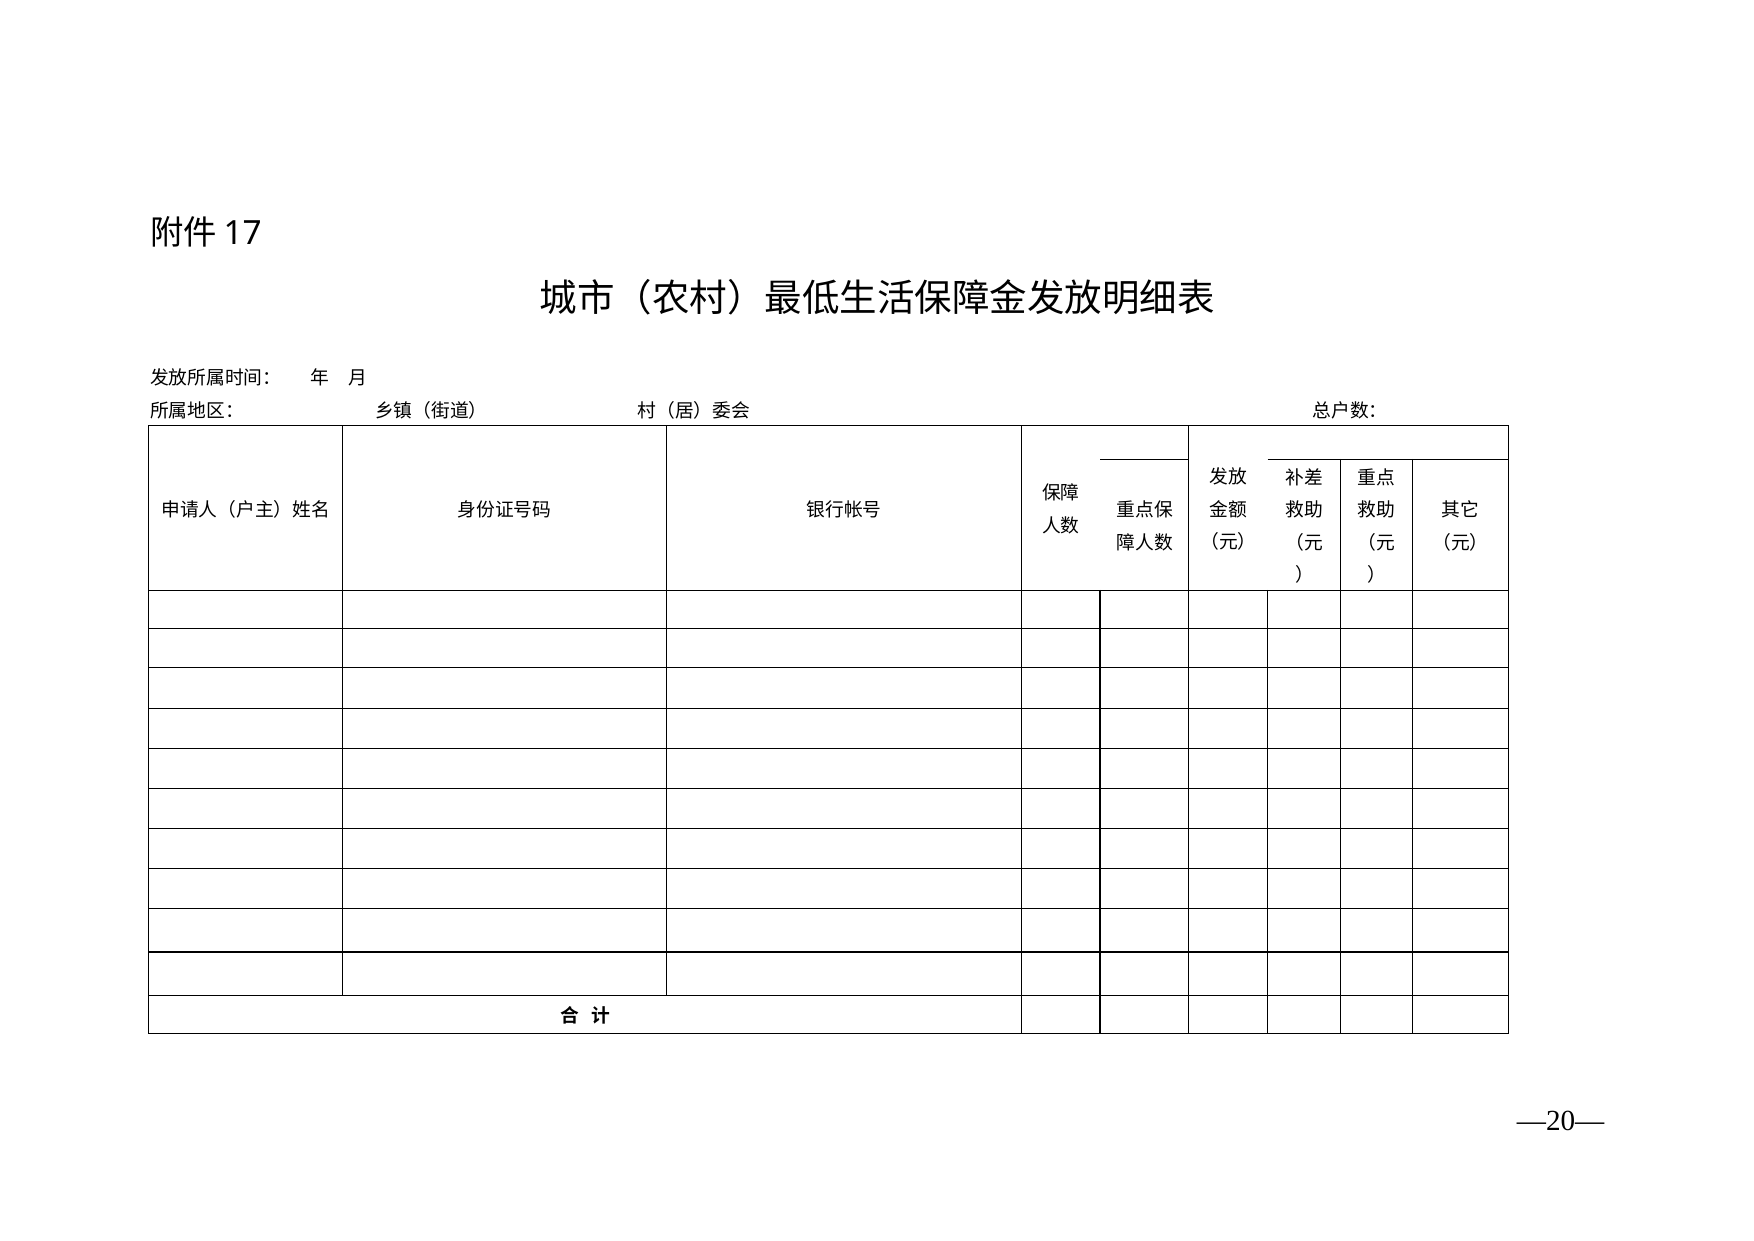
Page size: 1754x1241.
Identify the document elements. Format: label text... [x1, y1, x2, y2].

table_cell [1341, 709, 1412, 747]
table_cell [1022, 869, 1099, 908]
table_header [1100, 426, 1188, 459]
table_cell [667, 869, 1021, 908]
table_cell [1268, 668, 1340, 707]
table_cell [1268, 749, 1340, 788]
table_cell [343, 953, 666, 995]
table_cell [1341, 749, 1412, 788]
text 所属地区： 乡镇（街道） 村（居）委会 总户数： [150, 393, 1604, 425]
table_cell [1189, 709, 1267, 747]
table_cell [343, 909, 666, 951]
table_cell [1022, 668, 1099, 707]
table_cell [1189, 869, 1267, 908]
table_cell [1101, 869, 1188, 908]
table_cell [667, 591, 1021, 627]
table_cell [1101, 953, 1188, 995]
table_cell [1022, 789, 1099, 828]
table_cell [1413, 869, 1508, 908]
text 城市（农村）最低生活保障金发放明细表 [150, 263, 1604, 328]
table_cell [1413, 709, 1508, 747]
table_cell 重点保 障人数 [1100, 460, 1188, 590]
table_cell [1341, 869, 1412, 908]
table_header 保障 人数 [1022, 426, 1100, 590]
table_cell [343, 789, 666, 828]
table_cell [1341, 953, 1412, 995]
table_cell [1268, 953, 1340, 995]
table_cell [1268, 591, 1340, 627]
table_cell [1413, 668, 1508, 707]
table_cell [1022, 709, 1099, 747]
table_cell [149, 709, 342, 747]
table_cell [1268, 909, 1340, 951]
table_cell [1341, 829, 1412, 868]
table_cell [1341, 789, 1412, 828]
table_cell [1268, 869, 1340, 908]
table_cell [149, 629, 342, 667]
table_cell [1413, 996, 1508, 1033]
table_cell [1022, 829, 1099, 868]
table_cell [1022, 629, 1099, 667]
table_cell [149, 869, 342, 908]
table_cell [343, 591, 666, 627]
table_cell [1413, 953, 1508, 995]
table_cell [1189, 829, 1267, 868]
table_cell [1341, 996, 1412, 1033]
table_cell [1022, 953, 1099, 995]
table_cell [149, 829, 342, 868]
table_cell [343, 709, 666, 747]
table_header 身份证号码 [343, 426, 666, 590]
table_cell [1268, 829, 1340, 868]
table_cell [1101, 829, 1188, 868]
table_cell [1268, 629, 1340, 667]
table_cell [149, 789, 342, 828]
table_cell [667, 829, 1021, 868]
text 附件17 [150, 198, 1604, 263]
table_cell [1413, 909, 1508, 951]
table_cell [1101, 749, 1188, 788]
table_header 发放 金额（元） [1189, 426, 1268, 590]
table_cell [667, 953, 1021, 995]
table_cell [667, 909, 1021, 951]
table_cell [1341, 629, 1412, 667]
table_cell [1101, 996, 1188, 1033]
table_cell [1341, 909, 1412, 951]
table_cell [1268, 789, 1340, 828]
table_cell [1413, 789, 1508, 828]
table_header 银行帐号 [667, 426, 1021, 590]
table_cell [1101, 668, 1188, 707]
table_cell 重点救助（元） [1341, 460, 1412, 590]
table_cell [1022, 749, 1099, 788]
table_cell [1101, 789, 1188, 828]
table_cell 其它（元） [1413, 460, 1508, 590]
table_cell [667, 709, 1021, 747]
table_cell [343, 829, 666, 868]
table_cell [343, 629, 666, 667]
table_cell [1189, 749, 1267, 788]
table_cell [1413, 591, 1508, 627]
table_cell [343, 749, 666, 788]
text 发放所属时间： 年 月 [150, 360, 1604, 393]
table_cell [1189, 953, 1267, 995]
table_cell [1341, 591, 1412, 627]
table_cell [1101, 591, 1188, 627]
table_cell [1413, 629, 1508, 667]
table_cell [667, 668, 1021, 707]
table_cell [667, 749, 1021, 788]
table_cell [1268, 709, 1340, 747]
table_cell [1022, 909, 1099, 951]
table_cell [149, 749, 342, 788]
table_cell 合 计 [149, 996, 1021, 1033]
table_cell [1341, 668, 1412, 707]
table_cell [1101, 629, 1188, 667]
table_cell [149, 591, 342, 627]
table_cell [1189, 789, 1267, 828]
table_header 申请人（户主）姓名 [149, 426, 342, 590]
table_cell [1189, 996, 1267, 1033]
table_header [1268, 426, 1508, 459]
table_cell [667, 789, 1021, 828]
table_cell [667, 629, 1021, 667]
table_cell [343, 869, 666, 908]
table_cell [149, 953, 342, 995]
table_cell [1189, 591, 1267, 627]
table_cell [1189, 909, 1267, 951]
table_cell [343, 668, 666, 707]
table_cell [149, 909, 342, 951]
table_cell [149, 668, 342, 707]
table_cell [1189, 668, 1267, 707]
table_cell [1022, 996, 1099, 1033]
table_cell [1413, 829, 1508, 868]
table_cell [1101, 909, 1188, 951]
table_cell [1268, 996, 1340, 1033]
table_cell 补差 救助（元） [1268, 460, 1340, 590]
table_cell [1189, 629, 1267, 667]
table_cell [1022, 591, 1099, 627]
table_cell [1101, 709, 1188, 747]
table_cell [1413, 749, 1508, 788]
